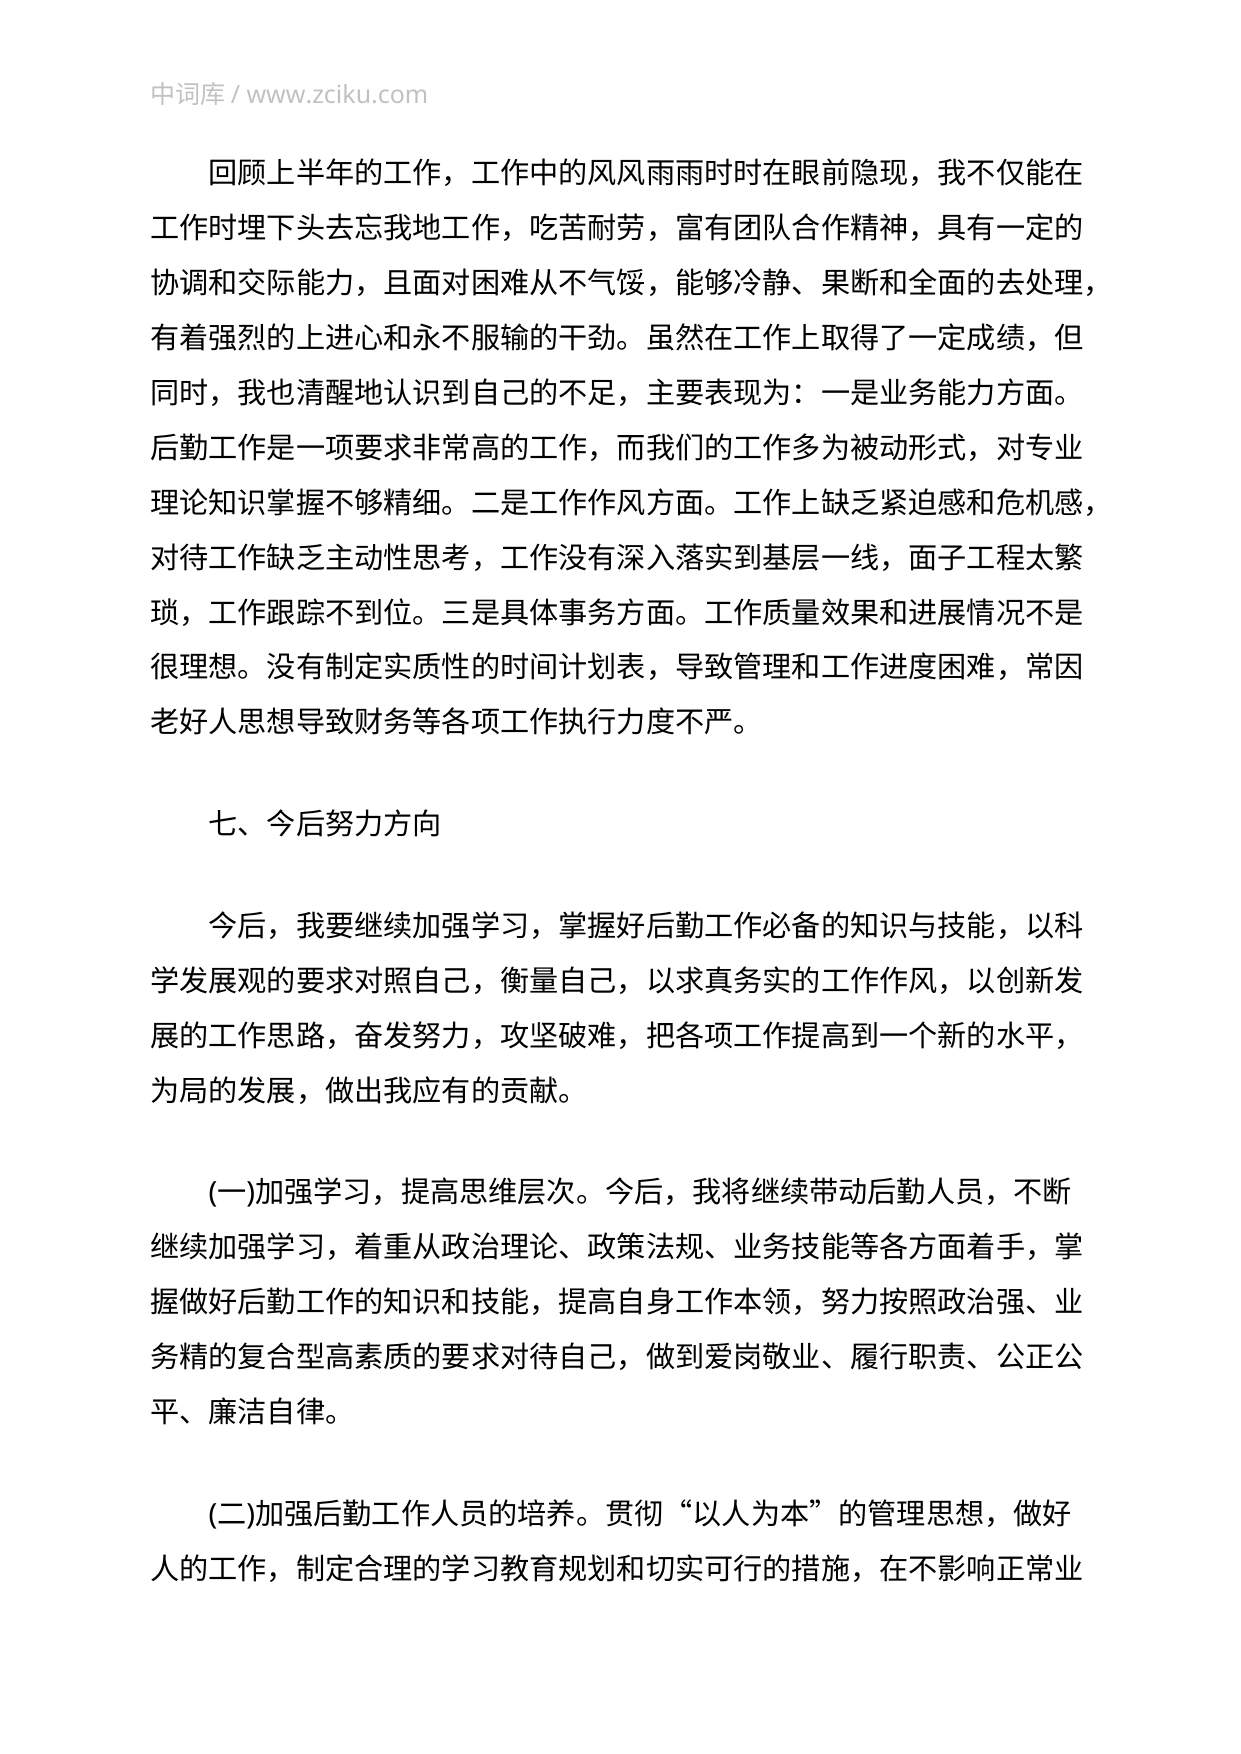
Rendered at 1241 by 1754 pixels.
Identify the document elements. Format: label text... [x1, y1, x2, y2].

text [150, 1490, 1090, 1588]
text 回顾上半年的工作，工作中的风风雨雨时时在眼前隐现，我不仅能在工作时埋下头去忘我地工作，吃苦耐劳，富有团队合作精神，具有一定的协调和交际能力，且面对困难从不气馁，能够冷静、果断和全面的去处理，有着强烈的上进心和永不服输的干劲。虽然在工作上取得了一定成绩，但同时，我也清醒地认识到自己的不足，主要表现为：一是业务能力方面。后勤工作是一项要求非常高的工作，而我们的工作多为被动形式，对专业理论知识掌握不够精细。二是工作作风方面。工作上缺乏紧迫感和危机感，对待工作缺乏主动性思考，工作没有深入落实到基层一线，面子工程太繁琐，工作跟踪不到位。三是具体事务方面。工作质量效果和进展情况不是很理想。没有制定实质性的时间计划表，导致管理和工作进度困难，常因老好人思想导致财务等各项工作执行力度不严。 [150, 150, 1090, 741]
text 七、今后努力方向 [150, 801, 1090, 843]
text (一)加强学习，提高思维层次。今后，我将继续带动后勤人员，不断继续加强学习，着重从政治理论、政策法规、业务技能等各方面着手，掌握做好后勤工作的知识和技能，提高自身工作本领，努力按照政治强、业务精的复合型高素质的要求对待自己，做到爱岗敬业、履行职责、公正公平、廉洁自律。 [150, 1169, 1090, 1431]
text 今后，我要继续加强学习，掌握好后勤工作必备的知识与技能，以科学发展观的要求对照自己，衡量自己，以求真务实的工作作风，以创新发展的工作思路，奋发努力，攻坚破难，把各项工作提高到一个新的水平，为局的发展，做出我应有的贡献。 [150, 902, 1090, 1109]
